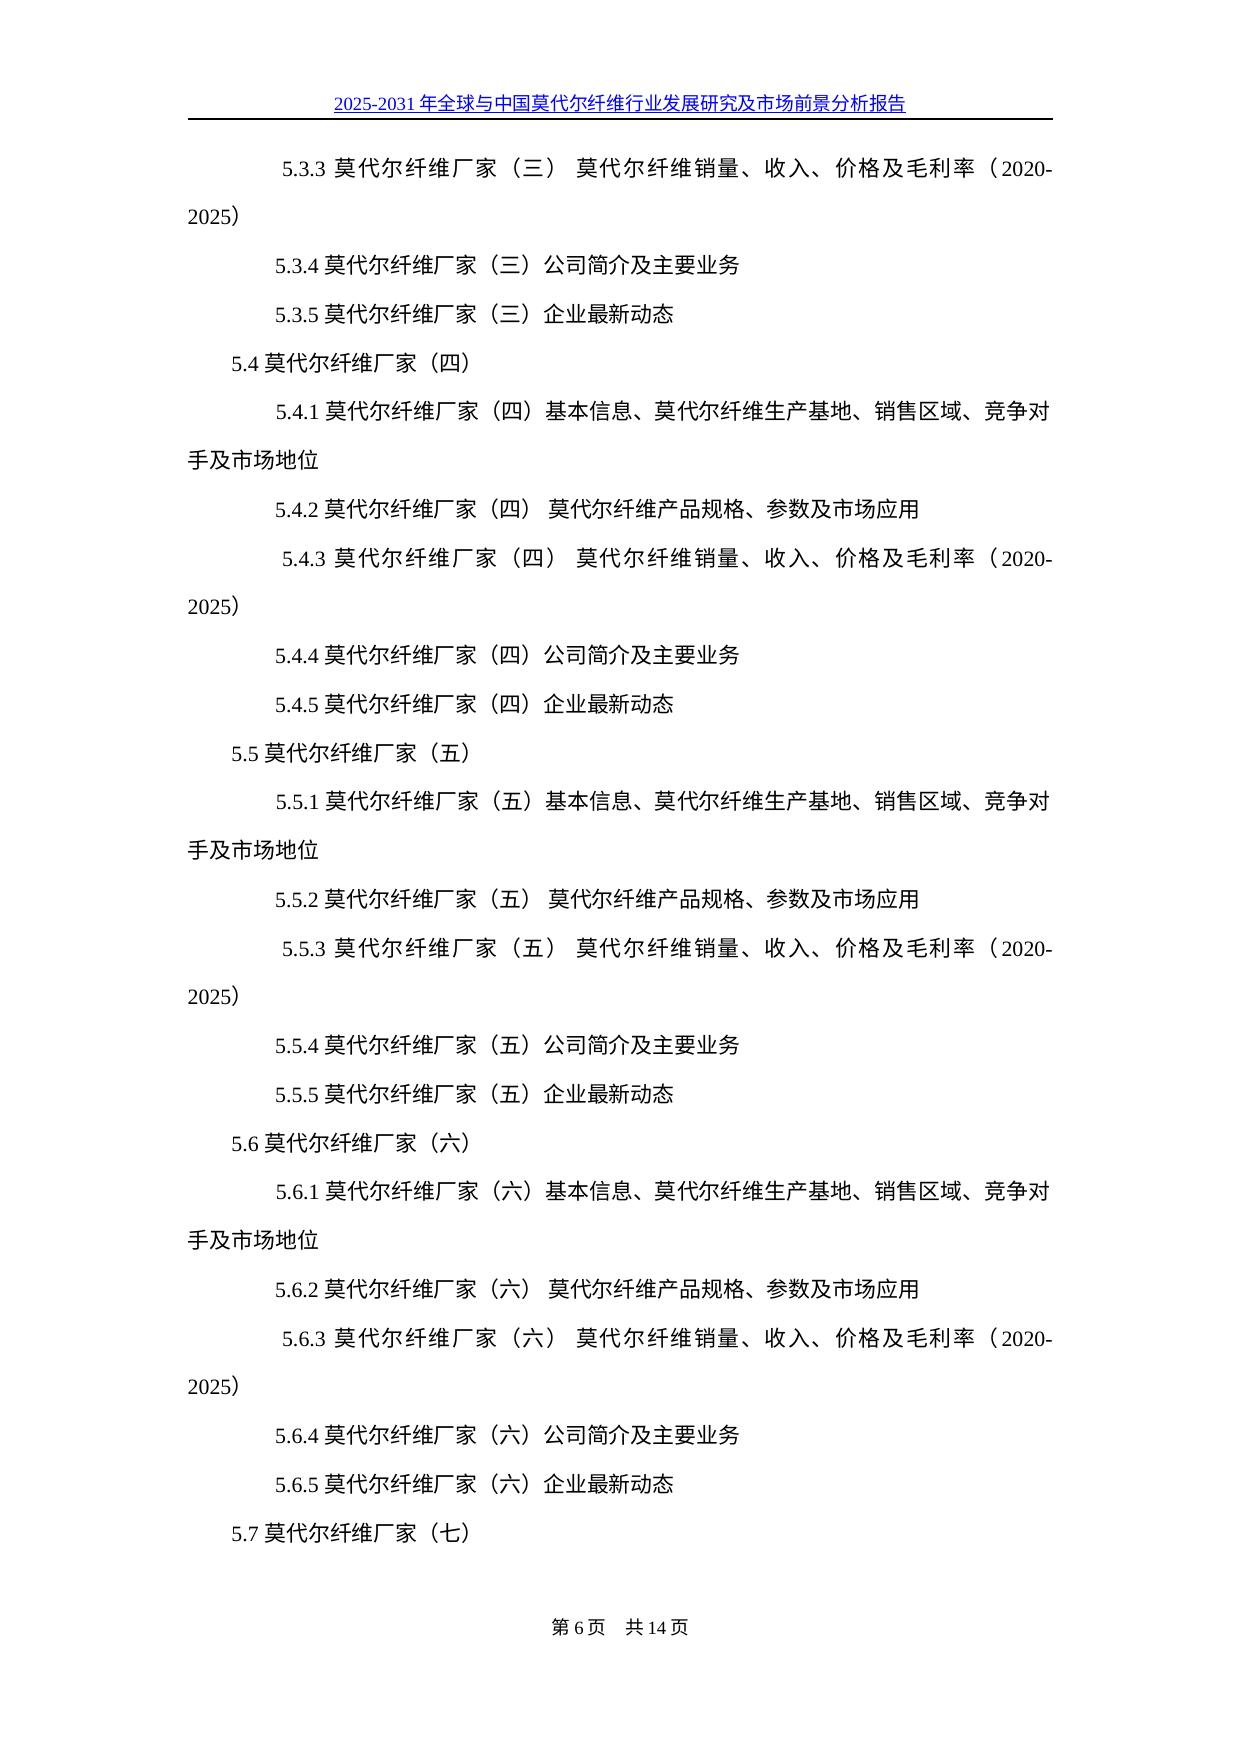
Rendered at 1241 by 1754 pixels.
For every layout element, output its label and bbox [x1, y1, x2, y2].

text [187, 150, 1053, 1548]
